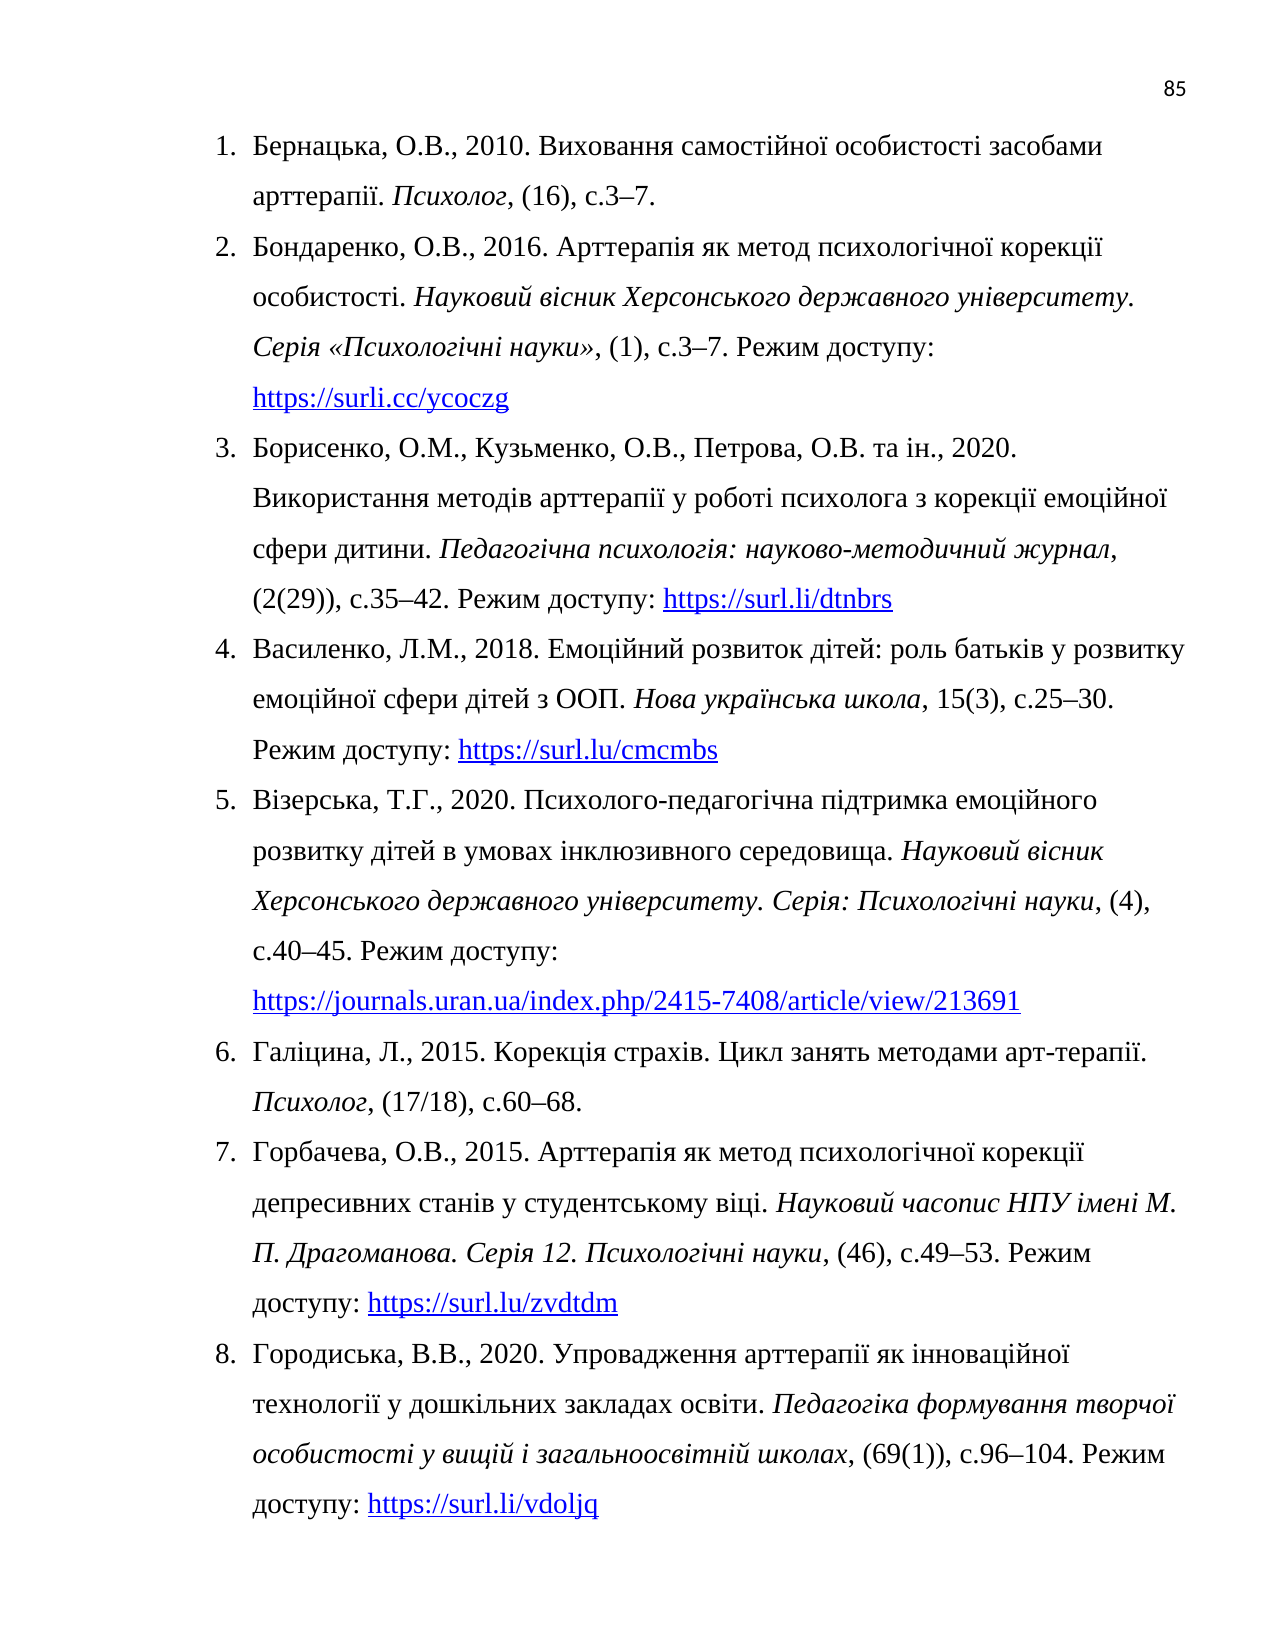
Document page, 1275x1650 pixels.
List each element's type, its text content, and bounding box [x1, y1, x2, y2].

list Галіцина, Л., 2015. Корекція страхів. Цикл занять методами арт-терапії. Психолог, (17/18), с.60–68. [215, 1034, 1186, 1118]
list Бернацька, О.В., 2010. Виховання самостійної особистості засобами арттерапії. Психолог, (16), с.3–7. [215, 128, 1186, 212]
list Горбачева, О.В., 2015. Арттерапія як метод психологічної корекції депресивних станів у студентському віці. Науковий часопис НПУ імені М. П. Драгоманова. Серія 12. Психологічні науки, (46), с.49–53. Режим доступу: https://surl.lu/zvdtdm [215, 1134, 1186, 1319]
list Городиська, В.В., 2020. Упровадження арттерапії як інноваційної технології у дошкільних закладах освіти. Педагогіка формування творчої особистості у вищій і загальноосвітній школах, (69(1)), с.96–104. Режим доступу: https://surl.li/vdoljq [215, 1336, 1186, 1520]
list Борисенко, О.М., Кузьменко, О.В., Петрова, О.В. та ін., 2020. Використання методів арттерапії у роботі психолога з корекції емоційної сфери дитини. Педагогічна психологія: науково-методичний журнал, (2(29)), с.35–42. Режим доступу: https://surl.li/dtnbrs [215, 430, 1186, 614]
list Візерська, Т.Г., 2020. Психолого-педагогічна підтримка емоційного розвитку дітей в умовах інклюзивного середовища. Науковий вісник Херсонського державного університету. Серія: Психологічні науки, (4), с.40–45. Режим доступу: https://journals.uran.ua/index.php/2415-7408/article/view/213691 [215, 782, 1186, 1017]
list Бондаренко, О.В., 2016. Арттерапія як метод психологічної корекції особистості. Науковий вісник Херсонського державного університету. Серія «Психологічні науки», (1), с.3–7. Режим доступу: https://surli.cc/ycoczg [215, 229, 1186, 413]
list Василенко, Л.М., 2018. Емоційний розвиток дітей: роль батьків у розвитку емоційної сфери дітей з ООП. Нова українська школа, 15(3), с.25–30. Режим доступу: https://surl.lu/cmcmbs [215, 631, 1186, 766]
